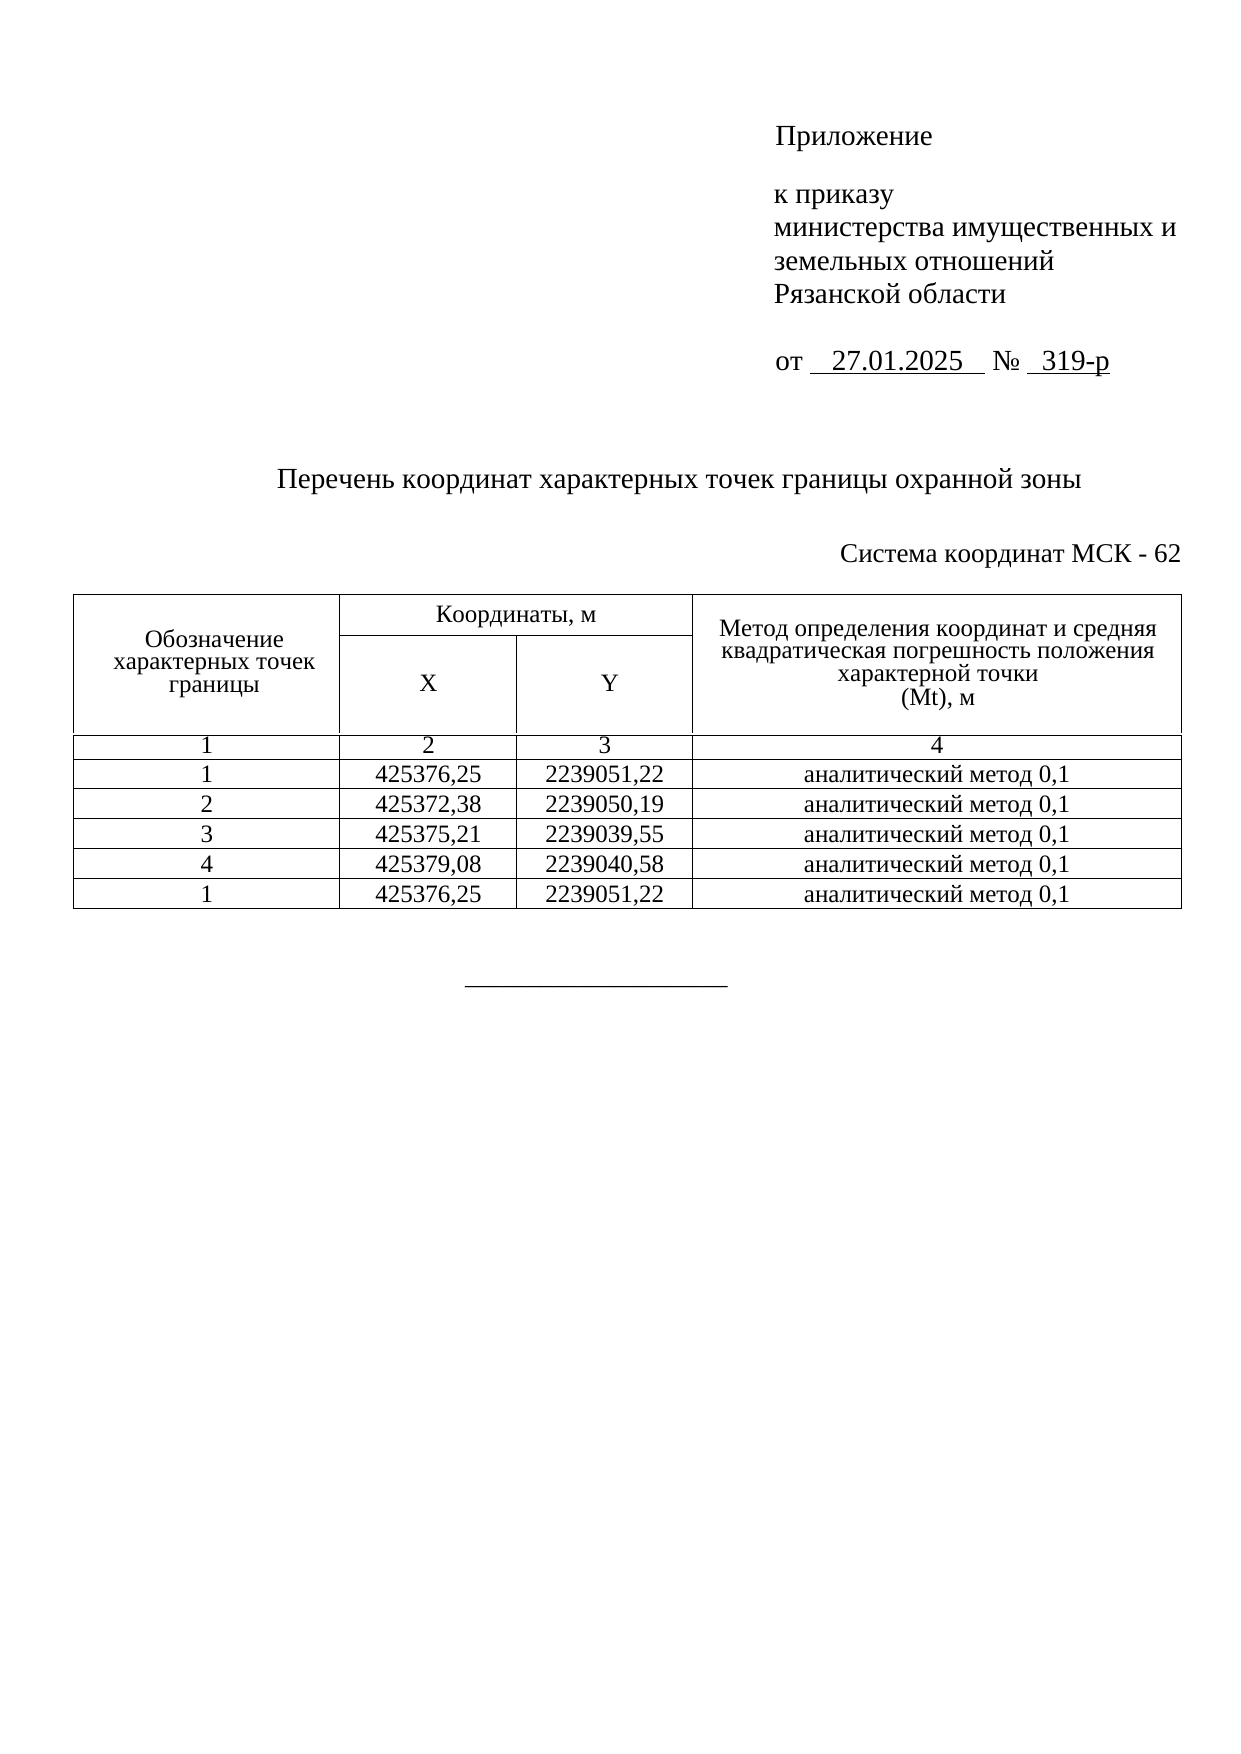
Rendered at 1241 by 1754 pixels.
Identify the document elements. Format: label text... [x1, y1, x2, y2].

table_cell 2239051,22 [517, 760, 692, 788]
table_header Метод определения координат и средняя квадратическая погрешность положения характерной точки (Мt), м [693, 595, 1181, 732]
table_cell 3 [74, 819, 339, 848]
table_cell 1 [74, 879, 339, 907]
table_cell 425376,25 [340, 879, 516, 907]
table_header 1 [74, 736, 339, 758]
text земельных отношений [177, 243, 1181, 276]
table_cell Y [517, 636, 692, 732]
text от 27.01.2025 № 319-р [177, 343, 1181, 377]
table_cell 425375,21 [340, 819, 516, 848]
table_cell аналитический метод 0,1 [693, 789, 1181, 818]
text _____________________ [177, 961, 1181, 990]
table_cell 425372,38 [340, 789, 516, 818]
table_cell 2239050,19 [517, 789, 692, 818]
table_cell Х [340, 636, 516, 732]
table_header 2 [340, 736, 516, 758]
text Приложение [177, 118, 1181, 152]
text к приказу [693, 176, 1181, 209]
table_cell аналитический метод 0,1 [693, 760, 1181, 788]
text Система координат МСК - 62 [177, 542, 1181, 567]
table_cell 4 [74, 849, 339, 878]
table_header 4 [693, 736, 1181, 758]
table_cell аналитический метод 0,1 [693, 879, 1181, 907]
table_cell 2239051,22 [517, 879, 692, 907]
table_header Обозначение характерных точек границы [74, 595, 339, 732]
text министерства имущественных и [693, 209, 1181, 243]
table_cell аналитический метод 0,1 [693, 819, 1181, 848]
table_cell аналитический метод 0,1 [693, 849, 1181, 878]
table_cell 2 [74, 789, 339, 818]
table_header 3 [517, 736, 692, 758]
table_cell 2239039,55 [517, 819, 692, 848]
table_cell 2239040,58 [517, 849, 692, 878]
text Перечень координат характерных точек границы охранной зоны [177, 461, 1181, 494]
table_cell 425376,25 [340, 760, 516, 788]
table_cell 1 [74, 760, 339, 788]
text Рязанской области [177, 276, 1181, 310]
table_cell 425379,08 [340, 849, 516, 878]
table_header Координаты, м [340, 595, 692, 635]
